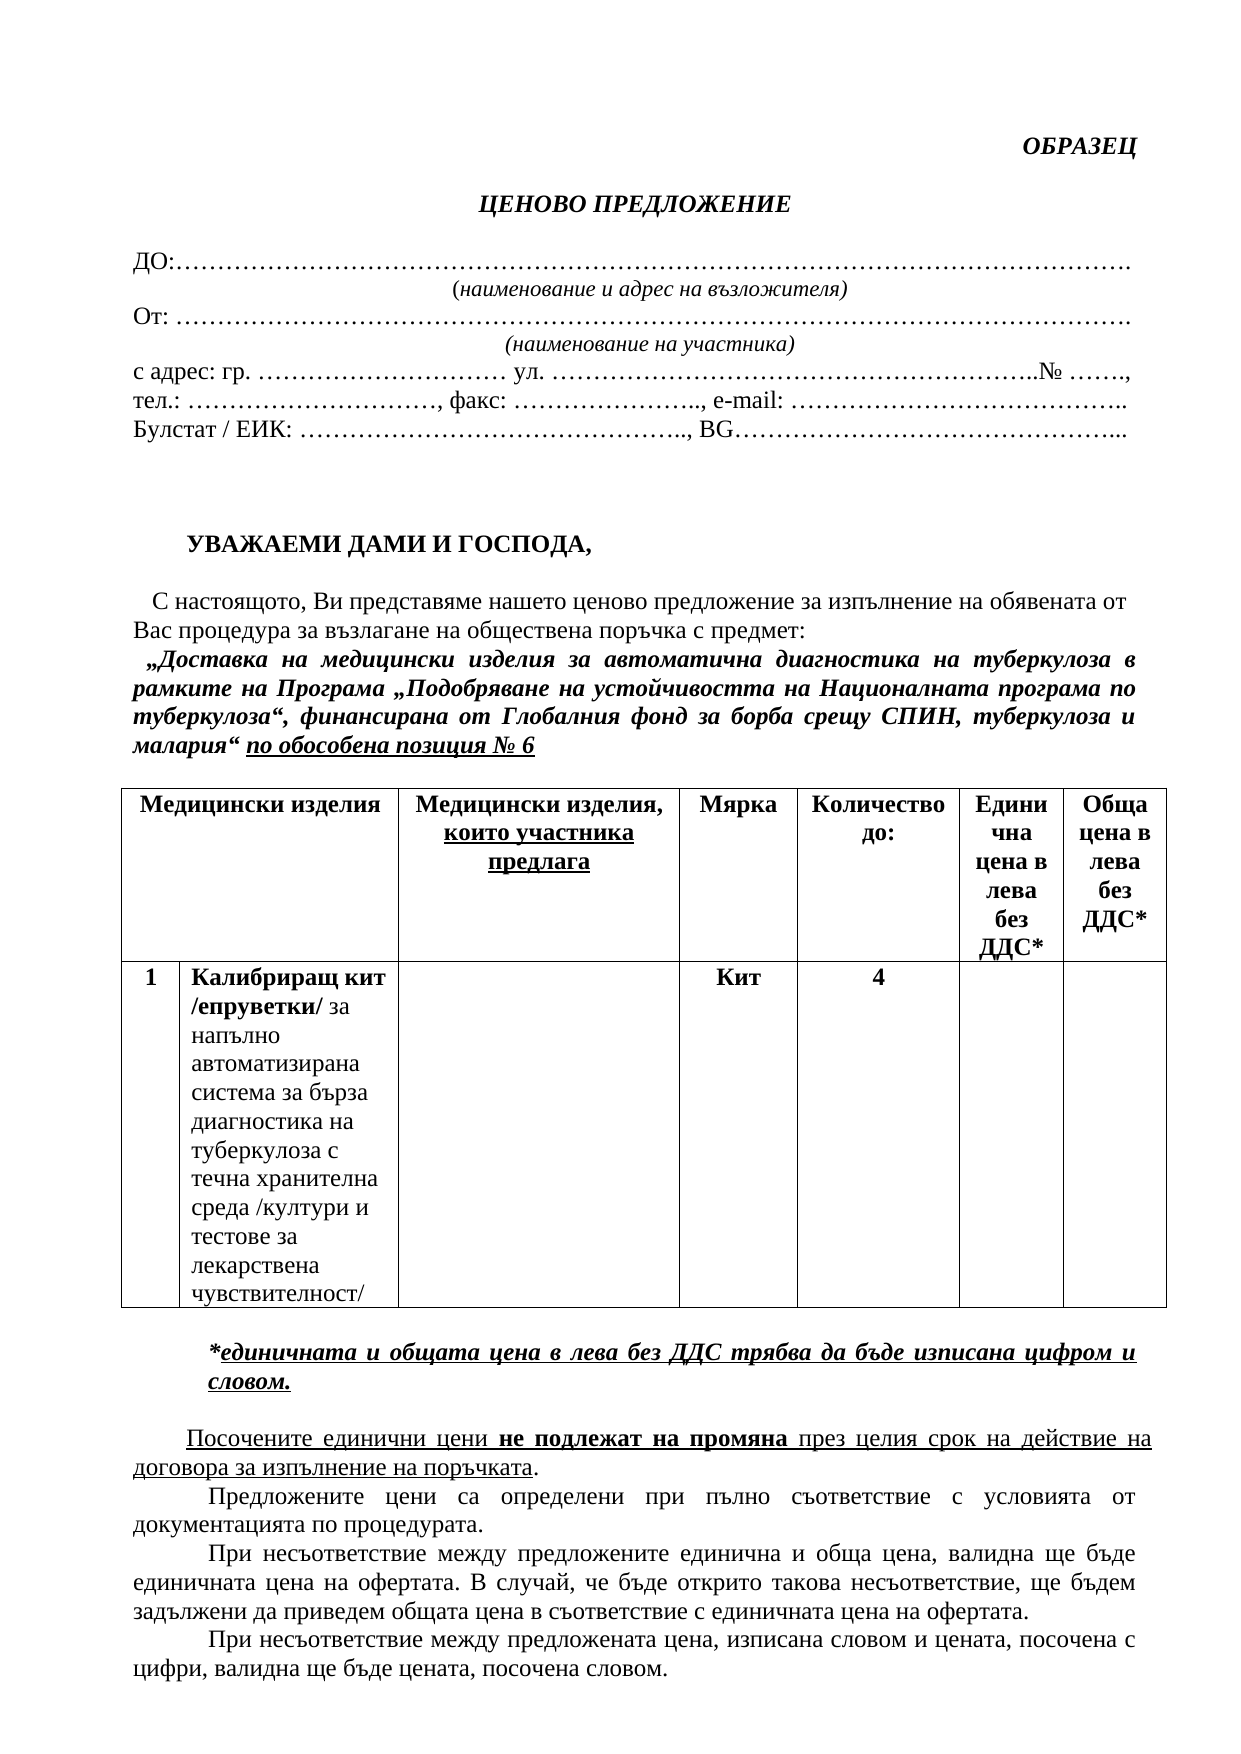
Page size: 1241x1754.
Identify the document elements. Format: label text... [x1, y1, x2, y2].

text ОБРАЗЕЦ [162, 131, 1137, 160]
table_header Обща цена в лева без ДДС* [1064, 789, 1166, 961]
table_header Единична цена в лева без ДДС* [960, 789, 1063, 961]
text (наименование на участника) [133, 330, 1137, 356]
text УВАЖАЕМИ ДАМИ И ГОСПОДА, [133, 529, 1137, 558]
text Посочените единични цени не подлежат на промяна през целия срок на действие на договора за изпълнение на поръчката. [133, 1423, 1152, 1481]
text При несъответствие между предложената цена, изписана словом и цената, посочена с цифри, валидна ще бъде цената, посочена словом. [133, 1624, 1137, 1682]
text От: ……………………………………………………………………………………………………. [133, 301, 1137, 330]
table_header Медицински изделия, които участника предлага [399, 789, 679, 961]
table_cell Кит [680, 962, 797, 1307]
text (наименование и адрес на възложителя) [133, 275, 1137, 301]
text ДО:……………………………………………………………………………………………………. [133, 246, 1137, 275]
text Предложените цени са определени при пълно съответствие с условията от документацията по процедурата. [133, 1481, 1137, 1538]
table_cell 4 [798, 962, 959, 1307]
text С настоящото, Ви представяме нашето ценово предложение за изпълнение на обявената от Вас процедура за възлагане на обществена поръчка с предмет: [133, 586, 1137, 644]
table_cell [960, 962, 1063, 1307]
text с адрес: гр. ………………………… ул. …………………………………………………..№ ……., [133, 356, 1137, 385]
table_header Количество до: [798, 789, 959, 961]
text *единичната и общата цена в лева без ДДС трябва да бъде изписана цифром и словом. [208, 1337, 1137, 1394]
text тел.: …………………………, факс: ………………….., e-mail: ………………………………….. [133, 385, 1137, 414]
text При несъответствие между предложените единична и обща цена, валидна ще бъде единичната цена на офертата. В случай, че бъде открито такова несъответствие, ще бъдем задължени да приведем общата цена в съответствие с единичната цена на офертата. [133, 1538, 1137, 1624]
text „Доставка на медицински изделия за автоматична диагностика на туберкулоза в рамките на Програма „Подобряване на устойчивостта на Националната програма по туберкулоза“, финансирана от Глобалния фонд за борба срещу СПИН, туберкулоза и малария“ по обособена позиция № 6 [133, 644, 1137, 759]
table_header Медицински изделия [122, 789, 398, 961]
table_cell Калибриращ кит /епруветки/ за напълно автоматизирана система за бърза диагностика на туберкулоза с течна хранителна среда /култури и тестове за лекарствена чувствителност/ [180, 962, 398, 1307]
text Булстат / ЕИК: ……………………………………….., BG………………………………………... [133, 414, 1137, 443]
table_cell [1064, 962, 1166, 1307]
table_cell 1 [122, 962, 179, 1307]
table_cell [399, 962, 679, 1307]
table_header Мярка [680, 789, 797, 961]
text ЦЕНОВО ПРЕДЛОЖЕНИЕ [133, 189, 1137, 217]
